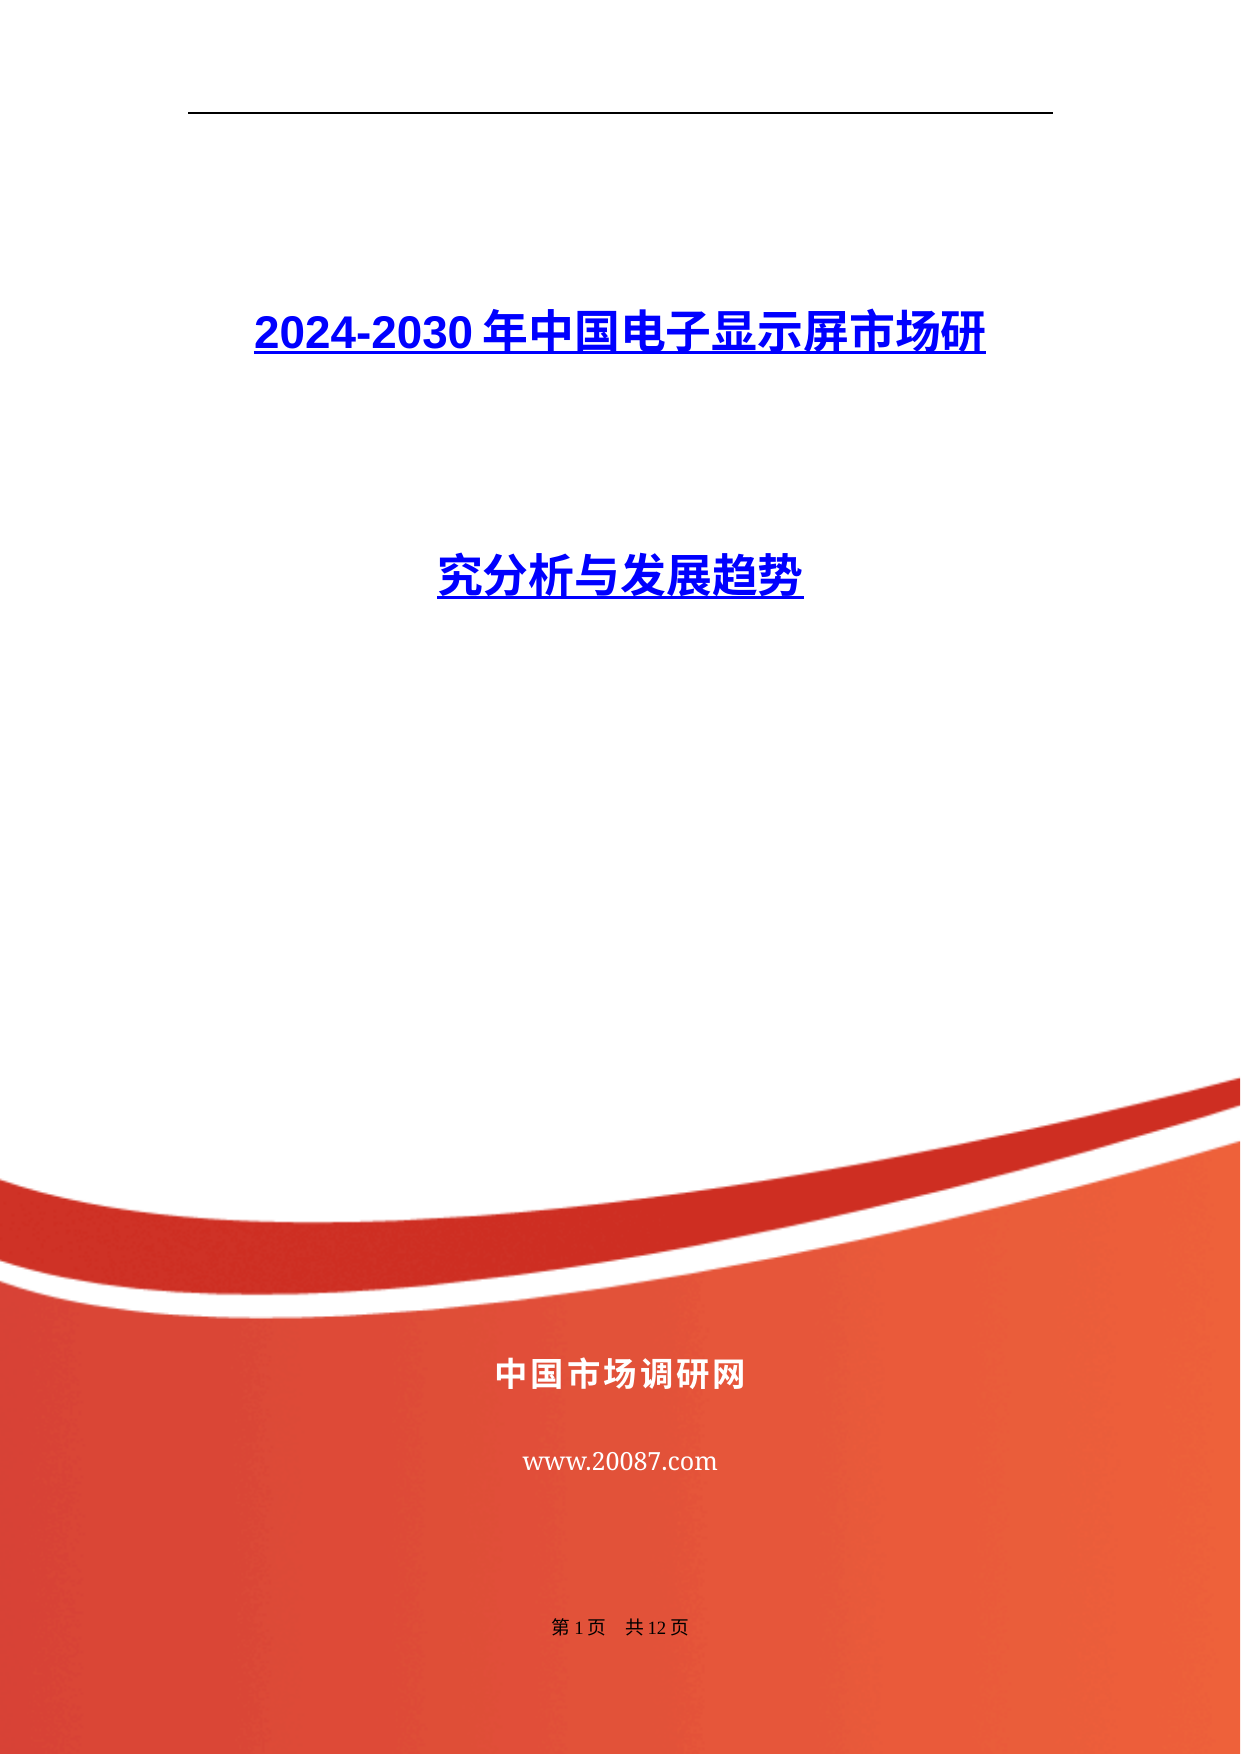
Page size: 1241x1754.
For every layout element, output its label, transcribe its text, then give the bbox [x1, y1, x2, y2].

picture [0, 1006, 1241, 1754]
text www.20087.com [187, 1428, 1053, 1493]
subtitle 中国市场调研网 [187, 1339, 1053, 1404]
table_header 2024-2030年中国电子显示屏市场研究分析与发展趋势 [188, 207, 1053, 773]
